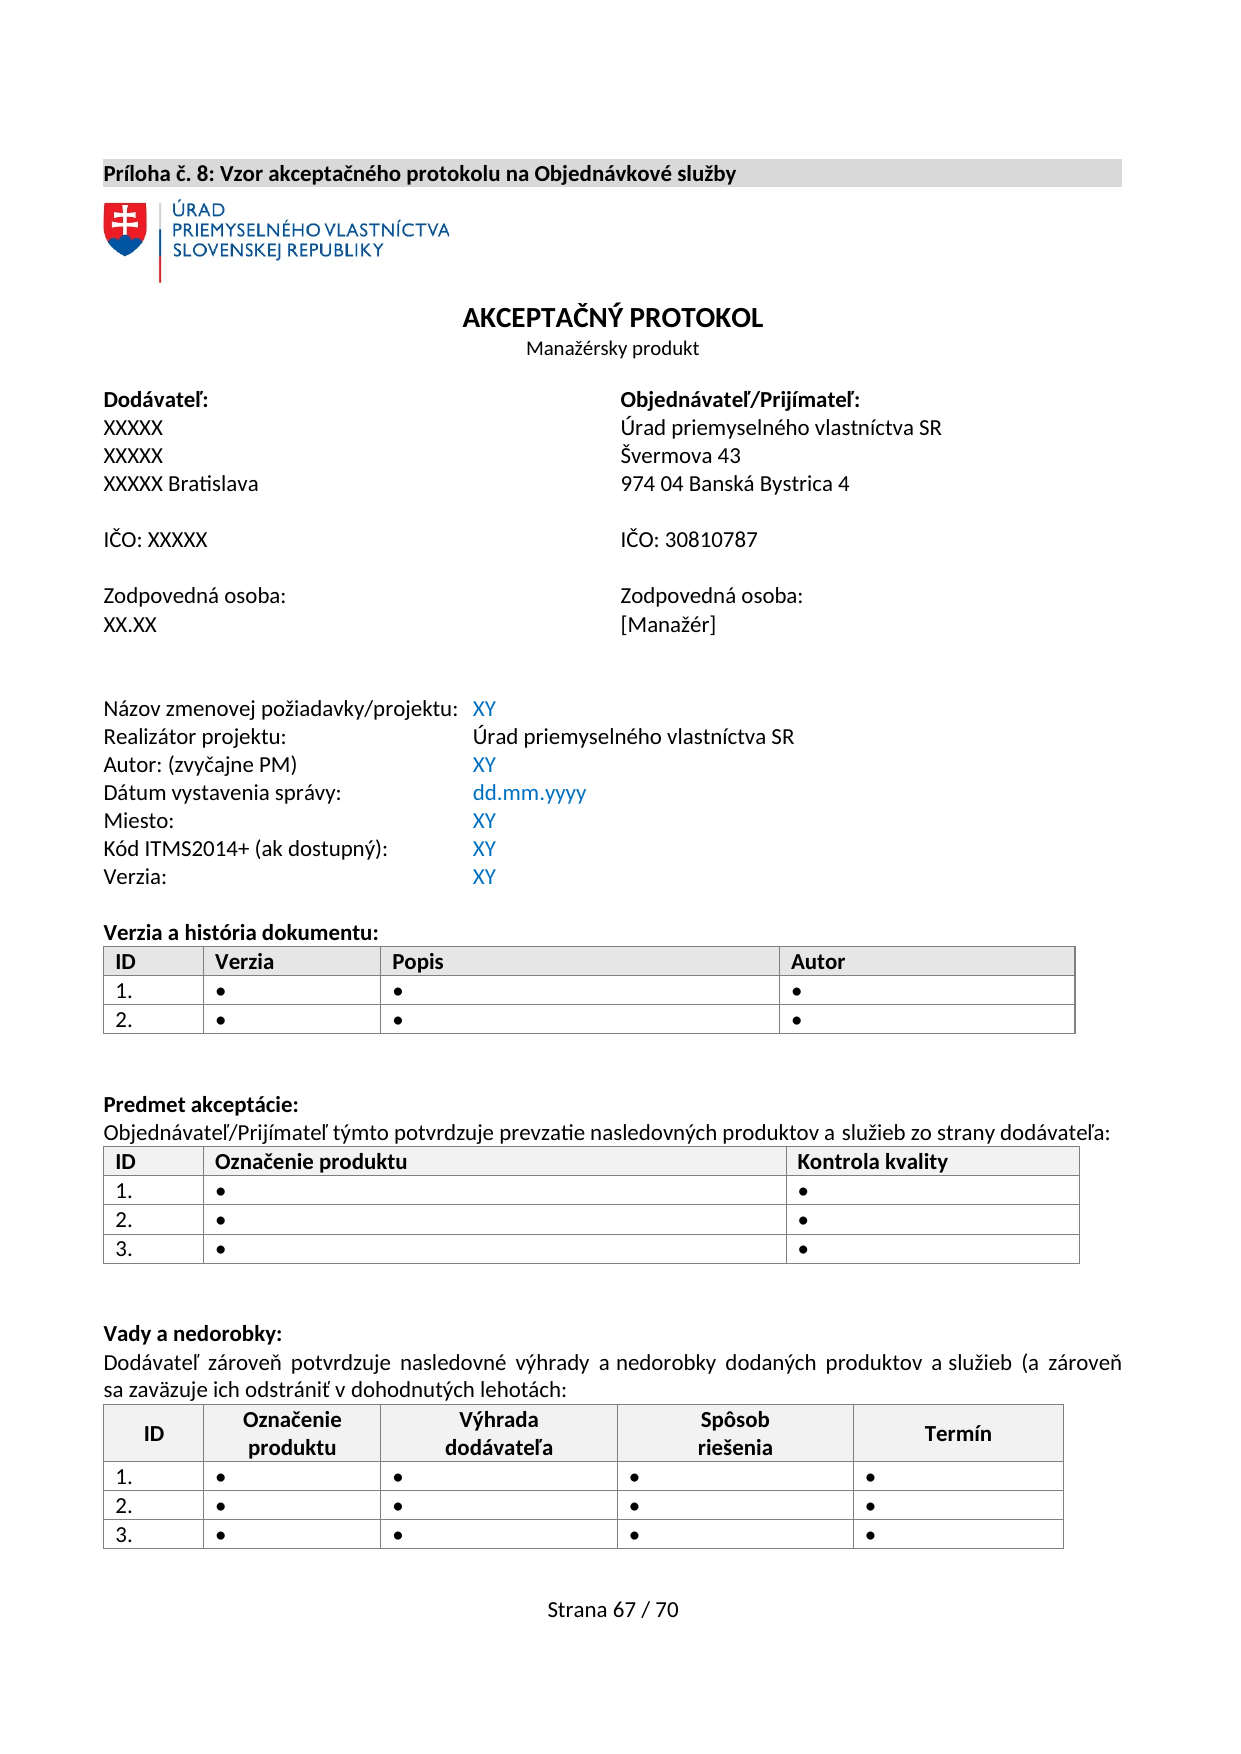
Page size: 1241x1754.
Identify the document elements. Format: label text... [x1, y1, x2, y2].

table_cell [204, 1491, 380, 1519]
table_header Termín [854, 1405, 1063, 1461]
text XXXXX Úrad priemyselného vlastníctva SR [103, 413, 1122, 442]
table_cell [104, 1176, 203, 1204]
text Objednávateľ/Prijímateľ týmto potvrdzuje prevzatie nasledovných produktov a služieb zo strany dodávateľa: [103, 1118, 1122, 1146]
table_cell 3. [104, 1520, 203, 1548]
text XX.XX [103, 610, 1122, 638]
table_cell [204, 1205, 786, 1233]
table_cell 1. [104, 1462, 203, 1490]
table_cell [780, 976, 1074, 1004]
table_cell [104, 1005, 203, 1033]
table_header ID [104, 1147, 203, 1175]
text Názov zmenovej požiadavky/projektu: XY [103, 694, 1122, 722]
table_cell [381, 1462, 617, 1490]
table_cell 2. [104, 1491, 203, 1519]
table_header Verzia [204, 947, 380, 975]
table_header Spôsob riešenia [618, 1405, 853, 1461]
text Realizátor projektu: Úrad priemyselného vlastníctva SR [103, 722, 1122, 750]
text Verzia: XY [103, 862, 1122, 890]
table_cell [854, 1520, 1063, 1548]
text Verzia a história dokumentu: [103, 918, 1122, 946]
table_cell [381, 1491, 617, 1519]
table_header ID [104, 947, 203, 975]
table_cell [104, 1205, 203, 1233]
table_header Označenie produktu [204, 1405, 380, 1461]
text Manažérsky produkt [103, 335, 1122, 360]
table_cell [787, 1205, 1079, 1233]
table_cell [381, 976, 779, 1004]
text Dodávateľ zároveň potvrdzuje nasledovné výhrady a nedorobky dodaných produktov a služieb (a zároveň sa zaväzuje ich odstrániť v dohodnutých lehotách: [103, 1348, 1122, 1404]
table_cell [854, 1491, 1063, 1519]
table_cell [104, 976, 203, 1004]
text XXXXX Bratislava 974 04 Banská Bystrica 4 [103, 469, 1122, 498]
text Autor: (zvyčajne PM) XY [103, 750, 1122, 778]
text Dátum vystavenia správy: dd.mm.yyyy [103, 778, 1122, 806]
text Zodpovedná osoba: Zodpovedná osoba: [103, 582, 1122, 610]
table_cell [787, 1176, 1079, 1204]
table_header Kontrola kvality [787, 1147, 1079, 1175]
table_cell [204, 1235, 786, 1262]
table_cell [780, 1005, 1074, 1033]
table_cell [618, 1491, 853, 1519]
text Kód ITMS2014+ (ak dostupný): XY [103, 834, 1122, 862]
table_cell [204, 1462, 380, 1490]
table_cell [618, 1462, 853, 1490]
table_header Označenie produktu [204, 1147, 786, 1175]
table_header Autor [780, 947, 1074, 975]
text Dodávateľ: Objednávateľ/Prijímateľ: [103, 386, 1122, 413]
table_cell [204, 1005, 380, 1033]
table_cell [381, 1005, 779, 1033]
table_cell [104, 1235, 203, 1262]
picture [103, 199, 450, 283]
table_header ID [104, 1405, 203, 1461]
table_cell [787, 1235, 1079, 1262]
text XXXXX Švermova 43 [103, 442, 1122, 469]
text Vady a nedorobky: [103, 1319, 1122, 1348]
table_cell [204, 1176, 786, 1204]
table_header Výhrada dodávateľa [381, 1405, 617, 1461]
text Miesto: XY [103, 806, 1122, 834]
table_cell [204, 976, 380, 1004]
table_header Popis [381, 947, 779, 975]
table_cell [618, 1520, 853, 1548]
table_cell [204, 1520, 380, 1548]
text Predmet akceptácie: [103, 1090, 1122, 1118]
table_cell [381, 1520, 617, 1548]
subtitle Príloha č. 8: Vzor akceptačného protokolu na Objednávkové služby [103, 159, 1122, 187]
table_cell [854, 1462, 1063, 1490]
text IČO: XXXXX IČO: 30810787 [103, 526, 1122, 554]
text AKCEPTAČNÝ PROTOKOL [103, 299, 1122, 335]
